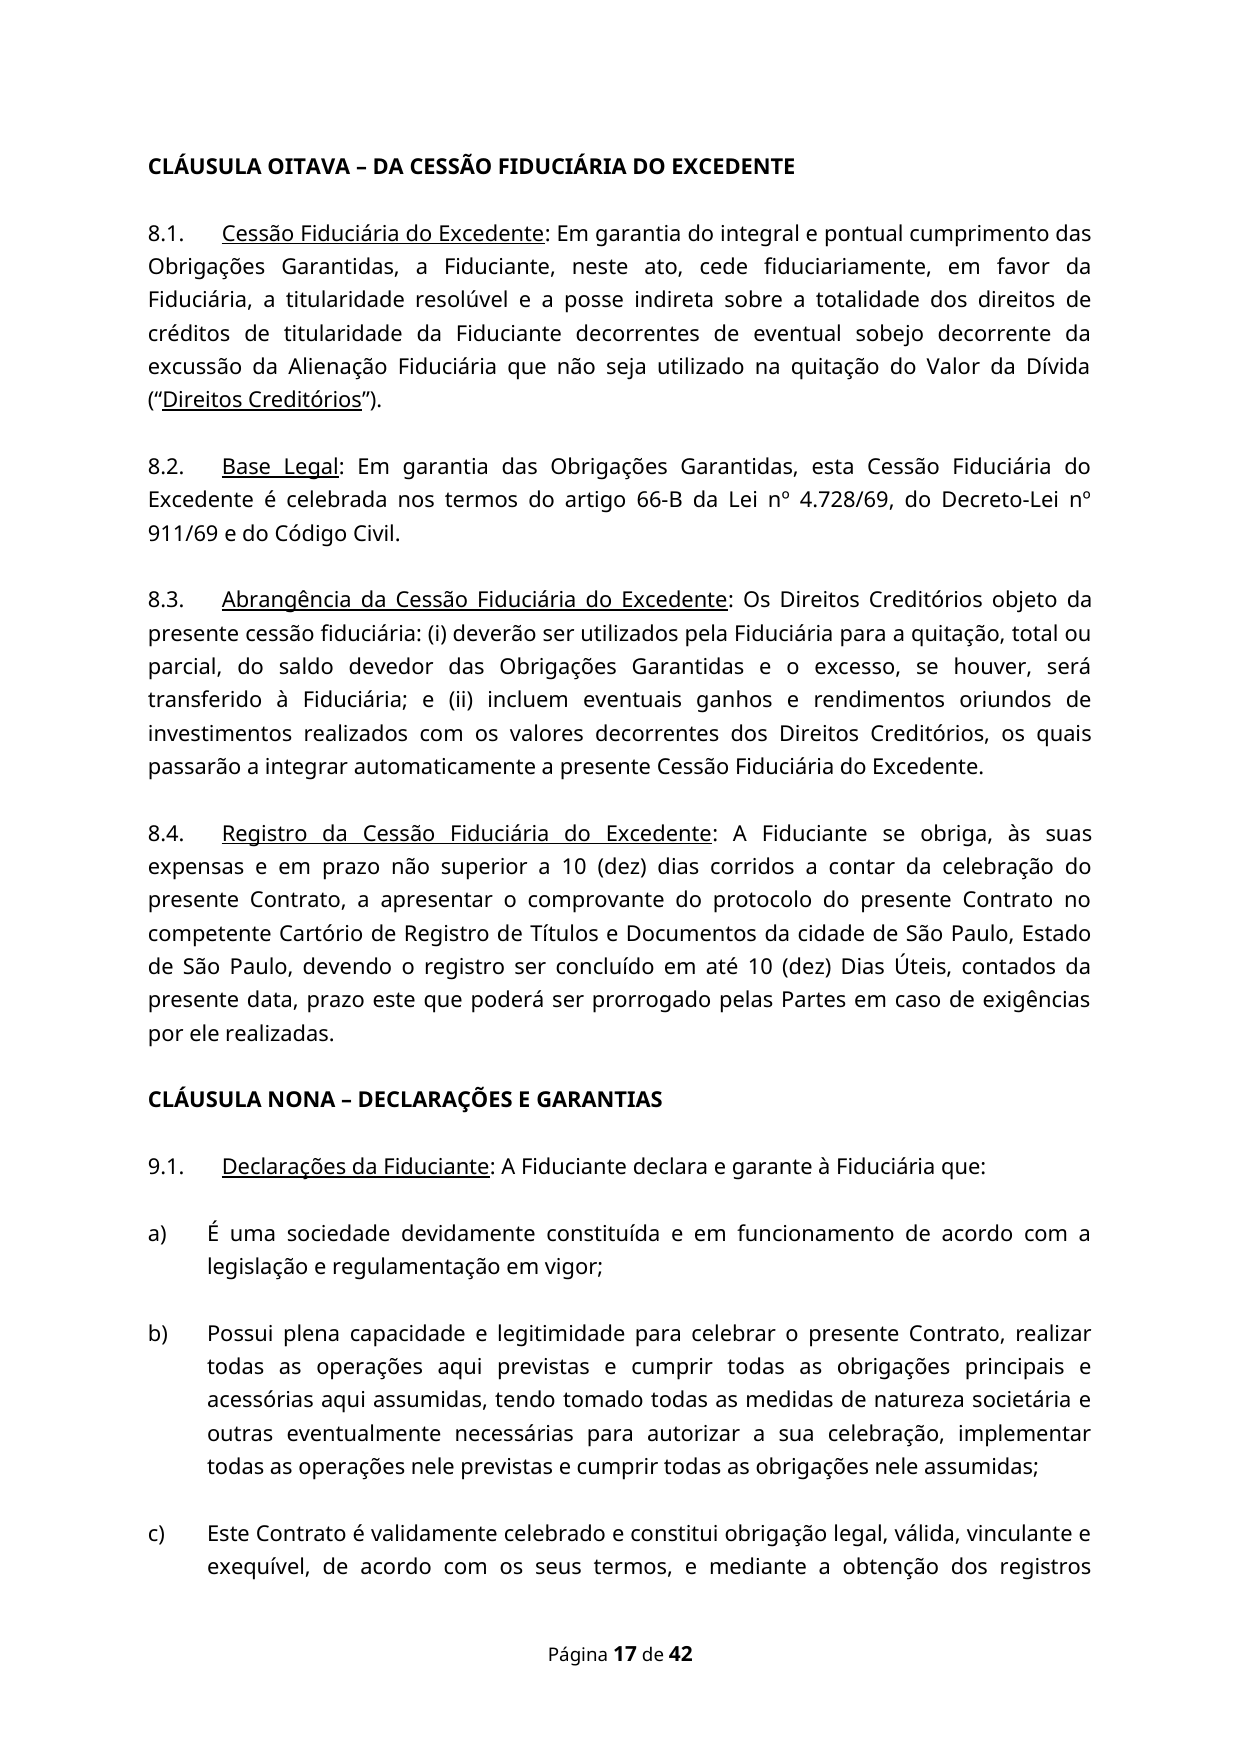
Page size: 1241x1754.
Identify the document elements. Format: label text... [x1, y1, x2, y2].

list CLÁUSULA NONA – DECLARAÇÕES E GARANTIAS [148, 1081, 1092, 1114]
list Cessão Fiduciária do Excedente: Em garantia do integral e pontual cumprimento das Obrigações Garantidas, a Fiduciante, neste ato, cede fiduciariamente, em favor da Fiduciária, a titularidade resolúvel e a posse indireta sobre a totalidade dos direitos de créditos de titularidade da Fiduciante decorrentes de eventual sobejo decorrente da excussão da Alienação Fiduciária que não seja utilizado na quitação do Valor da Dívida (“Direitos Creditórios”). [148, 214, 1092, 414]
list Base Legal: Em garantia das Obrigações Garantidas, esta Cessão Fiduciária do Excedente é celebrada nos termos do artigo 66-B da Lei nº 4.728/69, do Decreto-Lei nº 911/69 e do Código Civil. [148, 448, 1092, 548]
list Abrangência da Cessão Fiduciária do Excedente: Os Direitos Creditórios objeto da presente cessão fiduciária: (i) deverão ser utilizados pela Fiduciária para a quitação, total ou parcial, do saldo devedor das Obrigações Garantidas e o excesso, se houver, será transferido à Fiduciária; e (ii) incluem eventuais ganhos e rendimentos oriundos de investimentos realizados com os valores decorrentes dos Direitos Creditórios, os quais passarão a integrar automaticamente a presente Cessão Fiduciária do Excedente. [148, 581, 1092, 781]
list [148, 1514, 1092, 1581]
list Declarações da Fiduciante: A Fiduciante declara e garante à Fiduciária que: [148, 1148, 1092, 1181]
list Registro da Cessão Fiduciária do Excedente: A Fiduciante se obriga, às suas expensas e em prazo não superior a 10 (dez) dias corridos a contar da celebração do presente Contrato, a apresentar o comprovante do protocolo do presente Contrato no competente Cartório de Registro de Títulos e Documentos da cidade de São Paulo, Estado de São Paulo, devendo o registro ser concluído em até 10 (dez) Dias Úteis, contados da presente data, prazo este que poderá ser prorrogado pelas Partes em caso de exigências por ele realizadas. [148, 814, 1092, 1048]
list É uma sociedade devidamente constituída e em funcionamento de acordo com a legislação e regulamentação em vigor; [148, 1214, 1092, 1281]
list Possui plena capacidade e legitimidade para celebrar o presente Contrato, realizar todas as operações aqui previstas e cumprir todas as obrigações principais e acessórias aqui assumidas, tendo tomado todas as medidas de natureza societária e outras eventualmente necessárias para autorizar a sua celebração, implementar todas as operações nele previstas e cumprir todas as obrigações nele assumidas; [148, 1314, 1092, 1481]
list CLÁUSULA OITAVA – DA CESSÃO FIDUCIÁRIA DO EXCEDENTE [148, 148, 1092, 181]
